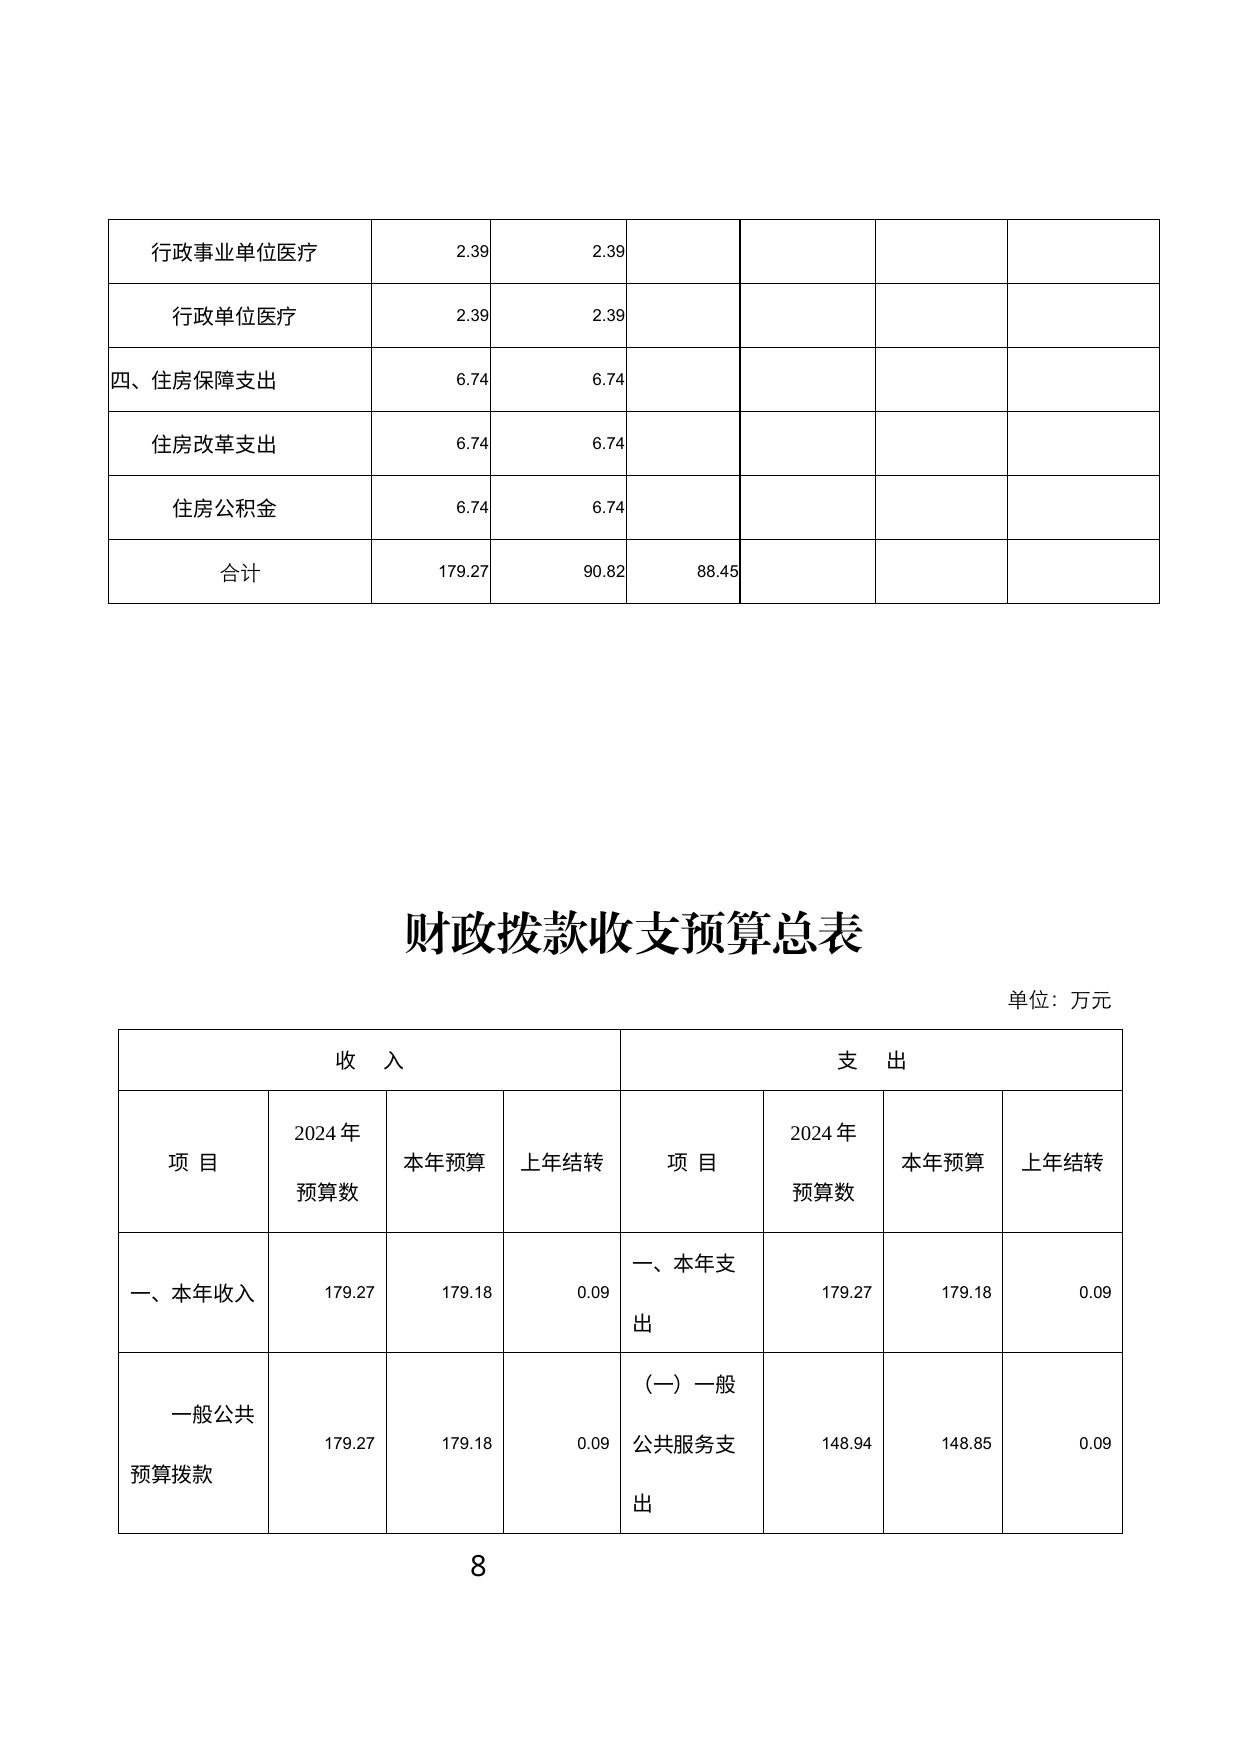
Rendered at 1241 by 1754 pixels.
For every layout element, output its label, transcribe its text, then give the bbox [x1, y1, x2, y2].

table_header 支出预算总表 [78, 219, 1163, 664]
table_header [108, 903, 1133, 1535]
